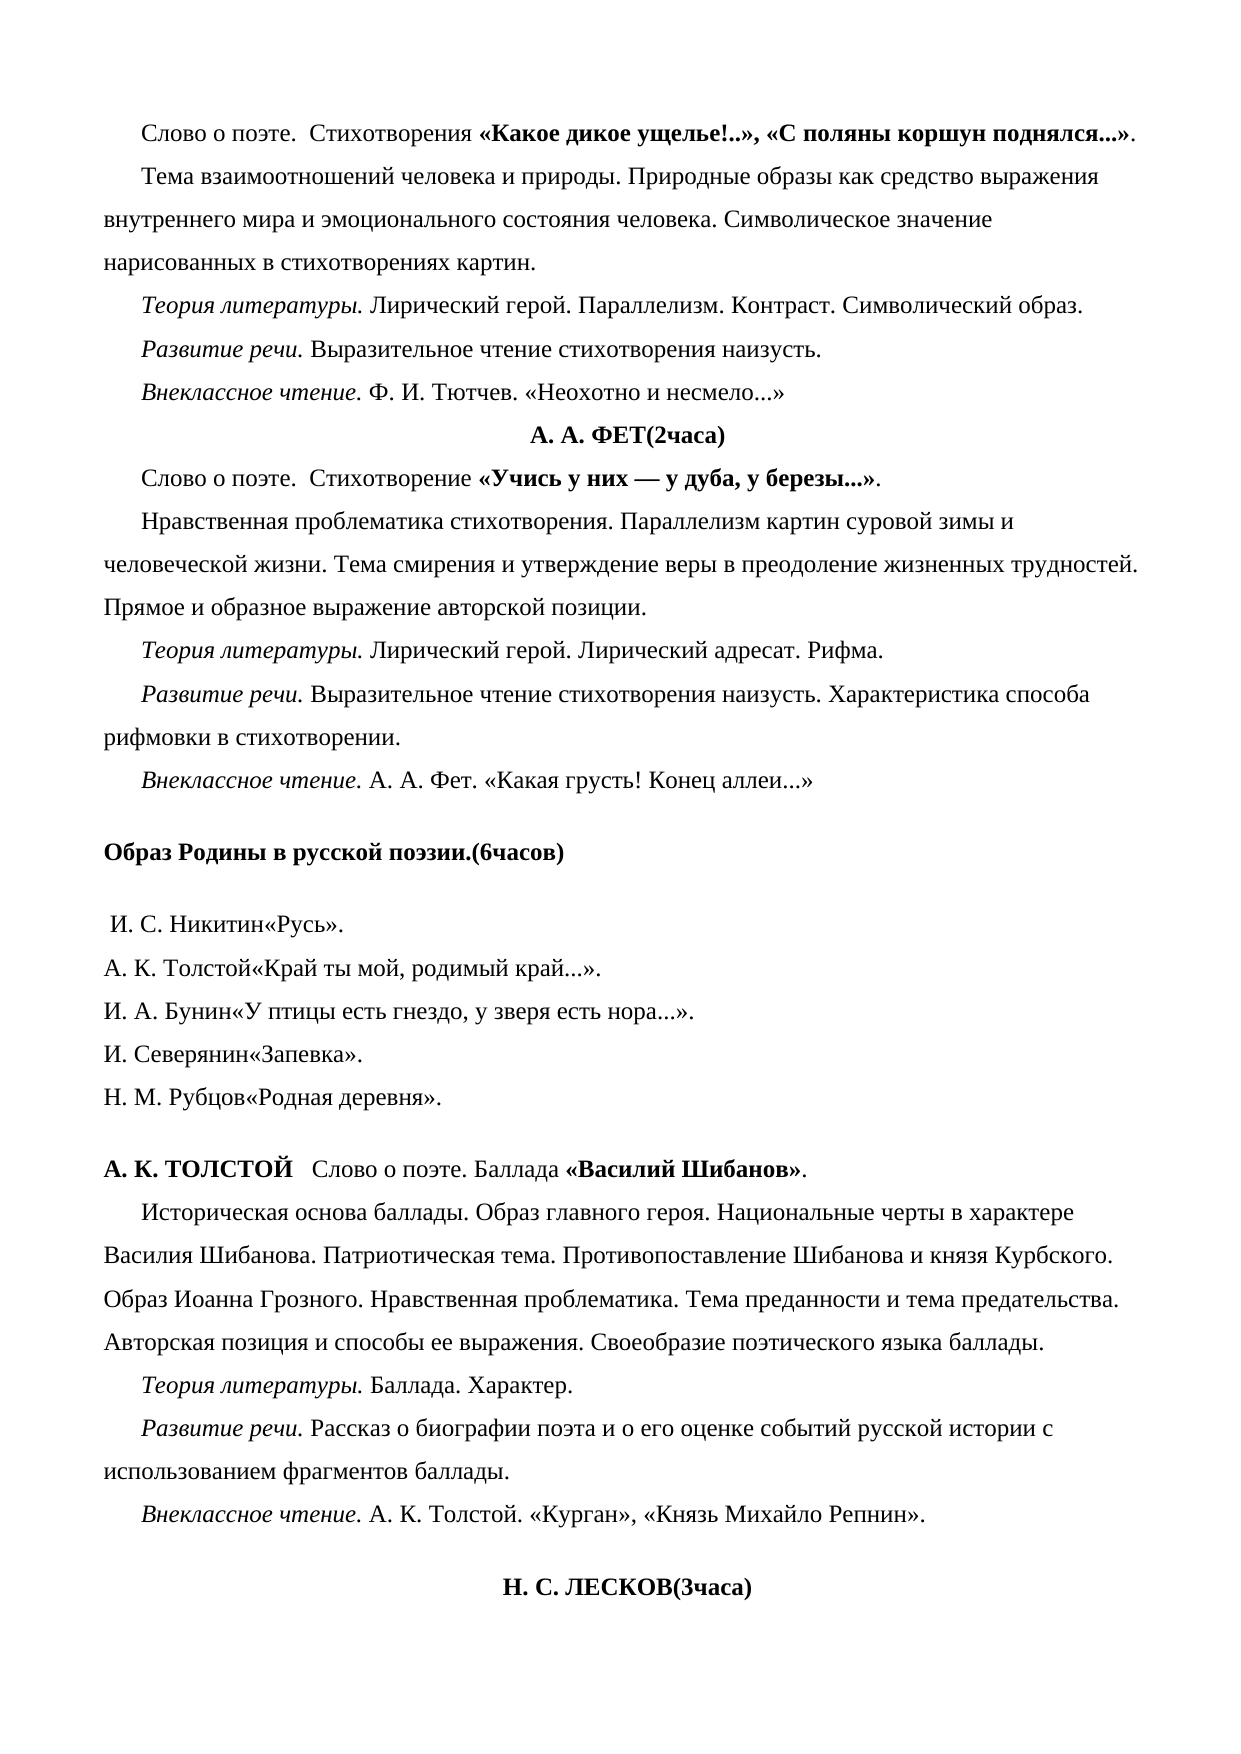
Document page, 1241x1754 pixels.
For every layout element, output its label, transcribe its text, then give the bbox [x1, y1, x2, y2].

text А. А. ФЕТ(2часа) [103, 420, 1152, 449]
text А. К. ТОЛСТОЙ Слово о поэте. Баллада «Василий Шибанов». Историческая основа баллады. Образ главного героя. Национальные черты в характере Василия Шибанова. Патриотическая тема. Противопоставление Шибанова и князя Курбского. Образ Иоанна Грозного. Нравственная проблематика. Тема преданности и тема предательства. Авторская позиция и способы ее выражения. Своеобразие поэтического языка баллады. Теория литературы. Баллада. Характер. Развитие речи. Рассказ о биографии поэта и о его оценке событий русской истории с использованием фрагментов баллады. Внеклассное чтение. А. К. Толстой. «Курган», «Князь Михайло Репнин». [103, 1154, 1152, 1528]
text Образ Родины в русской поэзии.(6часов) [103, 837, 1152, 866]
text И. С. Никитин«Русь». А. К. Толстой«Край ты мой, родимый край...». И. А. Бунин«У птицы есть гнездо, у зверя есть нора...». И. Северянин«Запевка». Н. М. Рубцов«Родная деревня». [103, 909, 1152, 1111]
text Слово о поэте. Стихотворение «Учись у них — у дуба, у березы...». Нравственная проблематика стихотворения. Параллелизм картин суровой зимы и человеческой жизни. Тема смирения и утверждение веры в преодоление жизненных трудностей. Прямое и образное выражение авторской позиции. Теория литературы. Лирический герой. Лирический адресат. Рифма. Развитие речи. Выразительное чтение стихотворения наизусть. Характеристика способа рифмовки в стихотворении. Внеклассное чтение. А. А. Фет. «Какая грусть! Конец аллеи...» [103, 463, 1152, 794]
text Слово о поэте. Стихотворения «Какое дикое ущелье!..», «С поляны коршун поднялся...». Тема взаимоотношений человека и природы. Природные образы как средство выражения внутреннего мира и эмоционального состояния человека. Символическое значение нарисованных в стихотворениях картин. Теория литературы. Лирический герой. Параллелизм. Контраст. Символический образ. Развитие речи. Выразительное чтение стихотворения наизусть. Внеклассное чтение. Ф. И. Тютчев. «Неохотно и несмело...» [103, 118, 1152, 406]
text Н. С. ЛЕСКОВ(3часа) [103, 1572, 1152, 1600]
